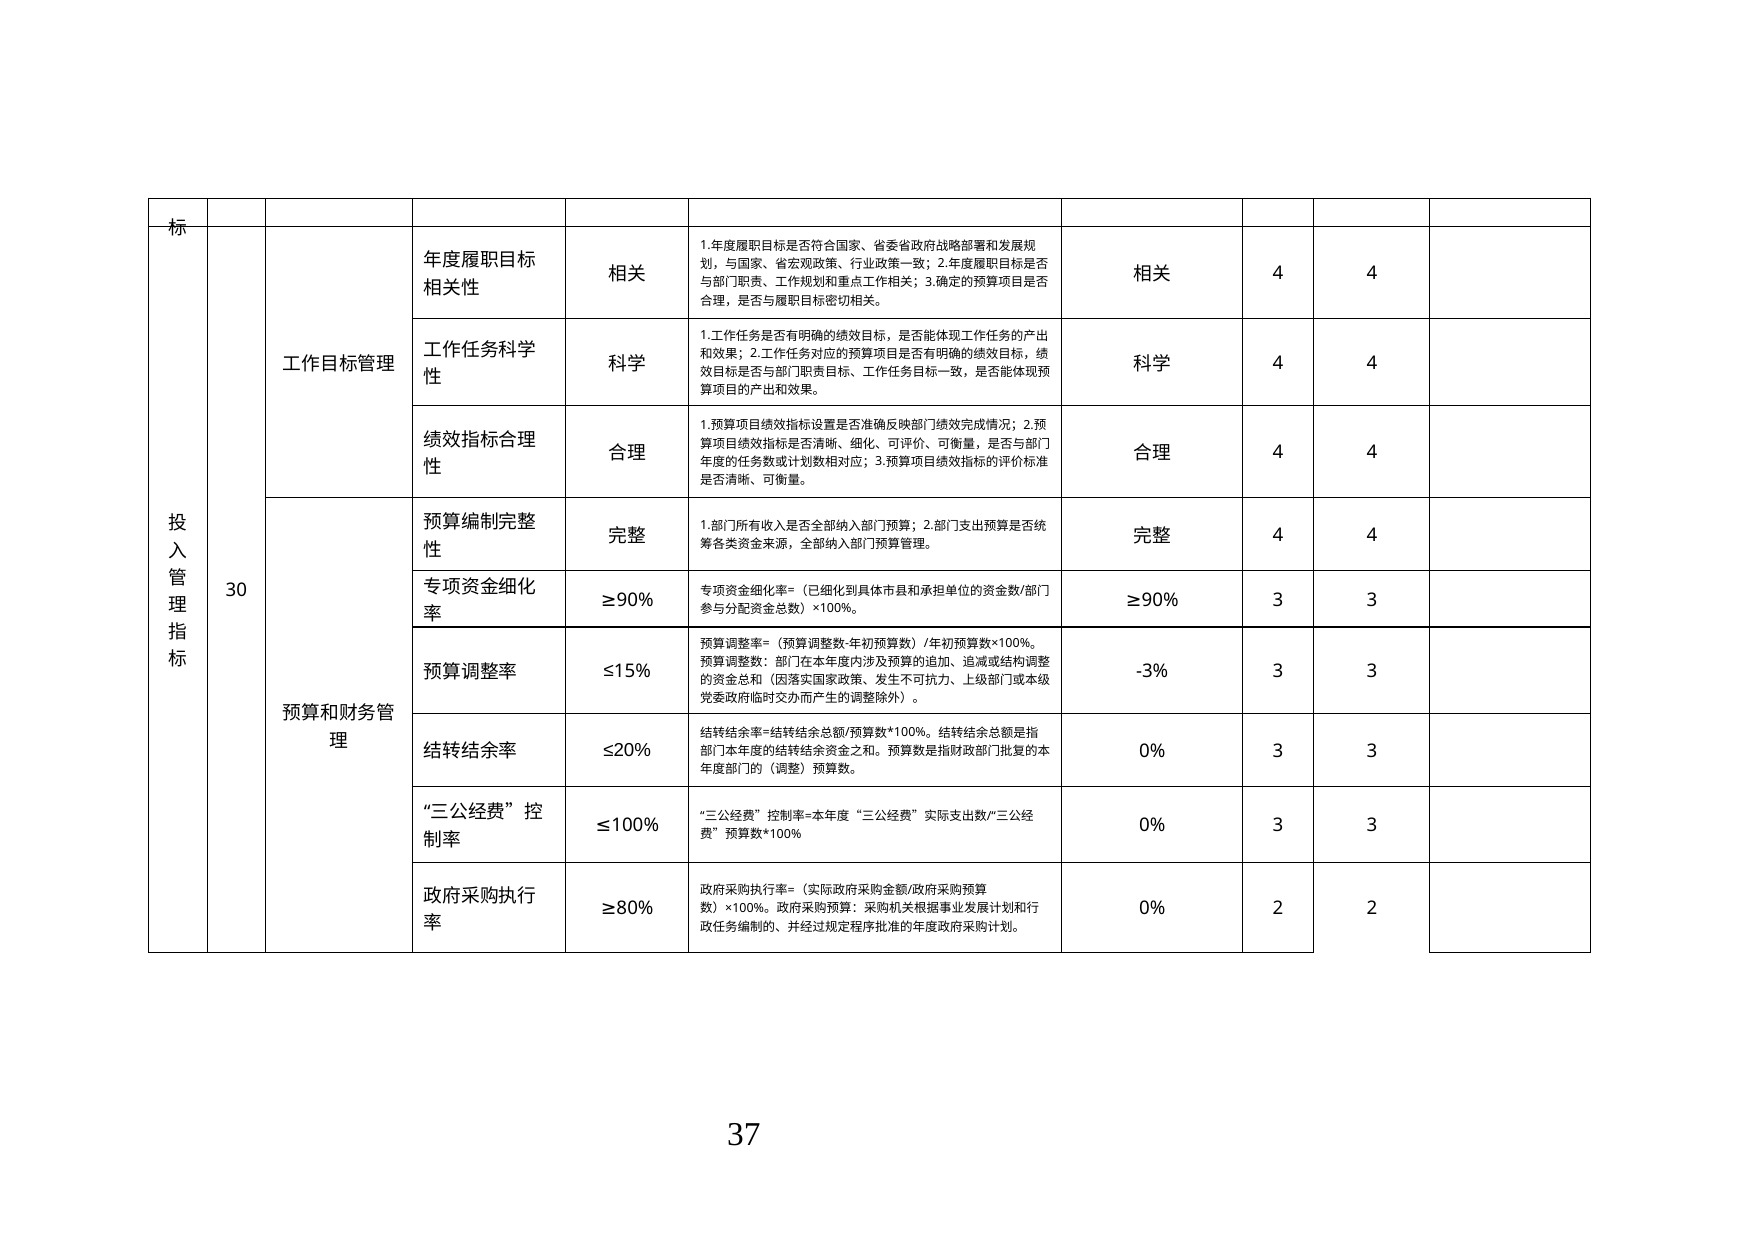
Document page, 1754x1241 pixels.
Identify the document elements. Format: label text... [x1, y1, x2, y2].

table_cell 2 [1243, 863, 1313, 952]
table_cell 结转结余率 [413, 714, 565, 786]
table_cell 工作任务科学性 [413, 319, 565, 405]
table_cell [1430, 227, 1590, 318]
table_cell 4 [1314, 227, 1429, 318]
table_cell 3 [1243, 628, 1313, 713]
table_cell ≤100% [566, 787, 688, 862]
table_cell 0% [1062, 863, 1242, 952]
table_cell 完整 [1062, 498, 1242, 570]
table_cell 1.工作任务是否有明确的绩效目标，是否能体现工作任务的产出和效果；2.工作任务对应的预算项目是否有明确的绩效目标，绩效目标是否与部门职责目标、工作任务目标一致，是否能体现预算项目的产出和效果。 [689, 319, 1061, 405]
table_cell 完整 [566, 498, 688, 570]
table_cell 预算编制完整性 [413, 498, 565, 570]
table_cell 3 [1243, 787, 1313, 862]
table_cell 预算和财务管理 [266, 498, 412, 952]
table_cell 1.预算项目绩效指标设置是否准确反映部门绩效完成情况；2.预算项目绩效指标是否清晰、细化、可评价、可衡量，是否与部门年度的任务数或计划数相对应；3.预算项目绩效指标的评价标准是否清晰、可衡量。 [689, 406, 1061, 497]
table_cell 1.部门所有收入是否全部纳入部门预算；2.部门支出预算是否统筹各类资金来源，全部纳入部门预算管理。 [689, 498, 1061, 570]
table_cell 3 [1314, 787, 1429, 862]
table_cell 绩效指标合理性 [413, 406, 565, 497]
table_cell 2 [1314, 863, 1429, 952]
table_cell 4 [1314, 406, 1429, 497]
table_cell 政府采购执行率=（实际政府采购金额/政府采购预算数）×100%。政府采购预算：采购机关根据事业发展计划和行政任务编制的、并经过规定程序批准的年度政府采购计划。 [689, 863, 1061, 952]
table_cell “三公经费”控制率=本年度“三公经费”实际支出数/“三公经费”预算数*100% [689, 787, 1061, 862]
table_cell 4 [1243, 406, 1313, 497]
table_cell 专项资金细化率=（已细化到具体市县和承担单位的资金数/部门参与分配资金总数）×100%。 [689, 571, 1061, 626]
table_cell ≤20% [566, 714, 688, 786]
table_cell ≥80% [566, 863, 688, 952]
table_cell 1.年度履职目标是否符合国家、省委省政府战略部署和发展规划，与国家、省宏观政策、行业政策一致；2.年度履职目标是否与部门职责、工作规划和重点工作相关；3.确定的预算项目是否合理，是否与履职目标密切相关。 [689, 227, 1061, 318]
table_cell 预算调整率 [413, 628, 565, 713]
table_cell [1430, 319, 1590, 405]
table_cell 3 [1243, 714, 1313, 786]
table_cell 30 [208, 227, 265, 952]
table_cell 4 [1243, 227, 1313, 318]
table_cell 4 [1314, 319, 1429, 405]
table_cell [1430, 498, 1590, 570]
table_cell 0% [1062, 787, 1242, 862]
table_cell [1430, 571, 1590, 626]
table_cell ≥90% [566, 571, 688, 626]
table_cell 3 [1314, 571, 1429, 626]
table_cell 4 [1243, 498, 1313, 570]
table_cell [1430, 714, 1590, 786]
table_cell 结转结余率=结转结余总额/预算数*100%。结转结余总额是指部门本年度的结转结余资金之和。预算数是指财政部门批复的本年度部门的（调整）预算数。 [689, 714, 1061, 786]
table_cell 0% [1062, 714, 1242, 786]
table_cell [1430, 863, 1590, 952]
table_cell 预算调整率=（预算调整数-年初预算数）/年初预算数×100%。预算调整数：部门在本年度内涉及预算的追加、追减或结构调整的资金总和（因落实国家政策、发生不可抗力、上级部门或本级党委政府临时交办而产生的调整除外）。 [689, 628, 1061, 713]
table_cell 4 [1243, 319, 1313, 405]
table_cell 合理 [566, 406, 688, 497]
table_cell 3 [1243, 571, 1313, 626]
table_cell 3 [1314, 714, 1429, 786]
table_cell 年度履职目标相关性 [413, 227, 565, 318]
table_cell 合理 [1062, 406, 1242, 497]
table_cell [1430, 406, 1590, 497]
table_cell 4 [1314, 498, 1429, 570]
table_cell 科学 [1062, 319, 1242, 405]
table_cell 科学 [566, 319, 688, 405]
table_cell “三公经费”控制率 [413, 787, 565, 862]
table_cell 相关 [1062, 227, 1242, 318]
table_cell 政府采购执行率 [413, 863, 565, 952]
table_cell 相关 [566, 227, 688, 318]
table_cell 专项资金细化率 [413, 571, 565, 626]
table_cell 投入管理指标 [149, 227, 207, 952]
table_cell ≥90% [1062, 571, 1242, 626]
table_cell 3 [1314, 628, 1429, 713]
table_cell ≤15% [566, 628, 688, 713]
table_cell [1430, 787, 1590, 862]
table_cell -3% [1062, 628, 1242, 713]
table_cell [1430, 628, 1590, 713]
table_cell 工作目标管理 [266, 227, 412, 497]
